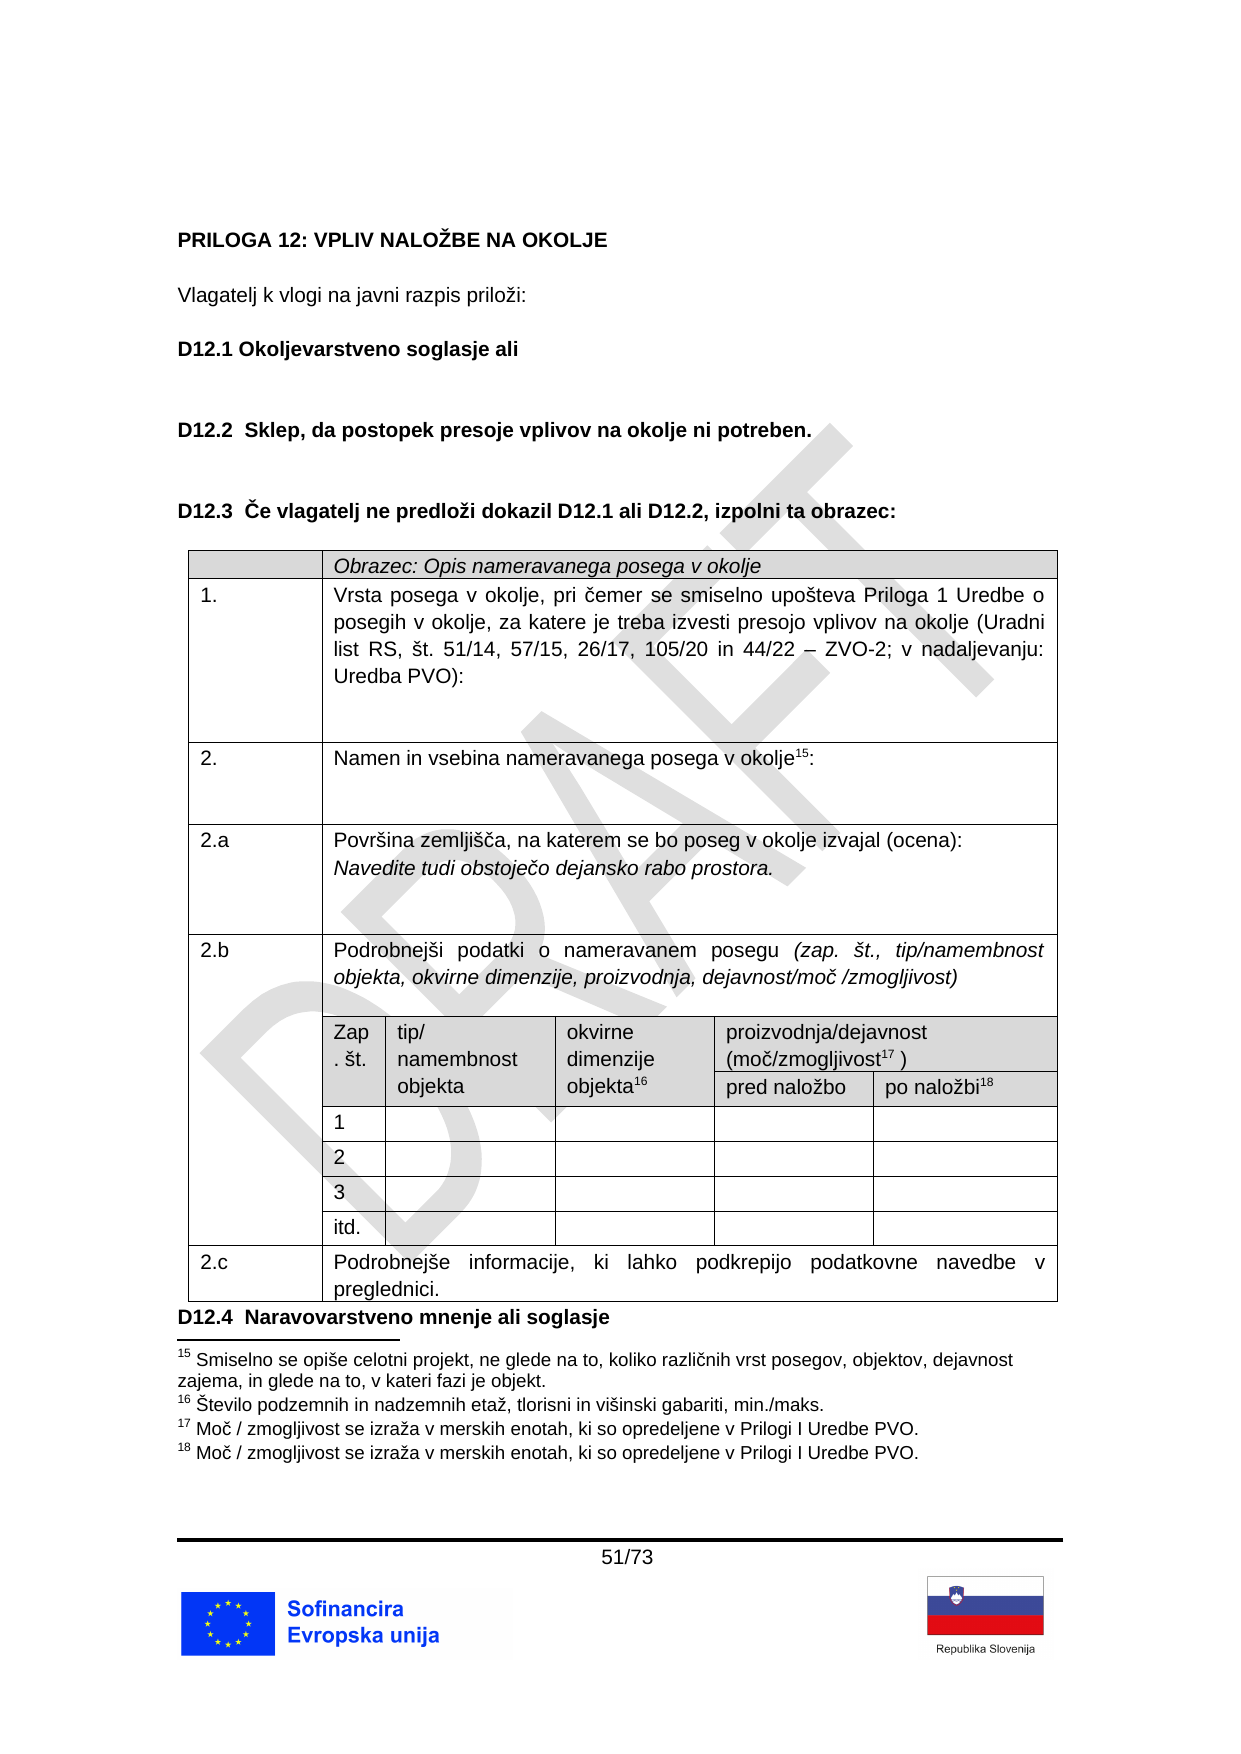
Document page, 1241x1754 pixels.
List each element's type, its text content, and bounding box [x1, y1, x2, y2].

table_cell 1. [189, 579, 322, 742]
table_cell [874, 1142, 1057, 1176]
text D12.3 Če vlagatelj ne predloži dokazil D12.1 ali D12.2, izpolni ta obrazec: [177, 496, 1063, 523]
table_cell 2.a [189, 825, 322, 933]
table_cell tip/namembnost objekta [386, 1017, 555, 1106]
table_cell [386, 1142, 555, 1176]
table_cell 2 [323, 1142, 385, 1176]
text PRILOGA 12: VPLIV NALOŽBE NA OKOLJE [177, 225, 1063, 252]
table_cell Vrsta posega v okolje, pri čemer se smiselno upošteva Priloga 1 Uredbe o posegih v okolje, za katere je treba izvesti presojo vplivov na okolje (Uradni list RS, št. 51/14, 57/15, 26/17, 105/20 in 44/22 – ZVO-2; v nadaljevanju: Uredba PVO): [323, 579, 1057, 742]
table_cell [874, 1212, 1057, 1245]
table_cell [556, 1107, 714, 1141]
table_cell pred naložbo [715, 1072, 873, 1106]
table_cell [715, 1177, 873, 1211]
table_cell Zap. št. [323, 1017, 385, 1106]
table_cell [556, 1212, 714, 1245]
text Vlagatelj k vlogi na javni razpis priloži: [177, 279, 1063, 306]
table_cell [386, 1107, 555, 1141]
picture [917, 1568, 1054, 1660]
table_cell Podrobnejši podatki o nameravanem posegu (zap. št., tip/namembnost objekta, okvirne dimenzije, proizvodnja, dejavnost/moč /zmogljivost) [323, 935, 1057, 1016]
picture [177, 1588, 514, 1660]
table_cell [715, 1142, 873, 1176]
table_cell 3 [323, 1177, 385, 1211]
table_cell Podrobnejše informacije, ki lahko podkrepijo podatkovne navedbe v preglednici. [323, 1246, 1057, 1301]
table_cell [556, 1142, 714, 1176]
table_cell Površina zemljišča, na katerem se bo poseg v okolje izvajal (ocena): Navedite tudi obstoječo dejansko rabo prostora. [323, 825, 1057, 933]
table_cell 2. [189, 743, 322, 824]
table_cell 2.b [189, 935, 322, 1245]
table_cell 1 [323, 1107, 385, 1141]
table_cell [386, 1177, 555, 1211]
table_cell itd. [323, 1212, 385, 1245]
table_cell [715, 1107, 873, 1141]
table_cell [874, 1107, 1057, 1141]
table_cell [715, 1212, 873, 1245]
table_header [189, 551, 322, 578]
table_header Obrazec: Opis nameravanega posega v okolje [323, 551, 1057, 578]
table_cell okvirne dimenzije objekta [556, 1017, 714, 1106]
table_cell 2.c [189, 1246, 322, 1301]
table_cell [874, 1177, 1057, 1211]
table_cell proizvodnja/dejavnost (moč/zmogljivost ) [715, 1017, 1057, 1071]
table_cell po naložbi [874, 1072, 1057, 1106]
text D12.2 Sklep, da postopek presoje vplivov na okolje ni potreben. [177, 415, 1063, 442]
table_cell [556, 1177, 714, 1211]
table_cell [386, 1212, 555, 1245]
text D12.4 Naravovarstveno mnenje ali soglasje [177, 1302, 1063, 1329]
table_cell Namen in vsebina nameravanega posega v okolje: [323, 743, 1057, 824]
text D12.1 Okoljevarstveno soglasje ali [177, 333, 1063, 361]
